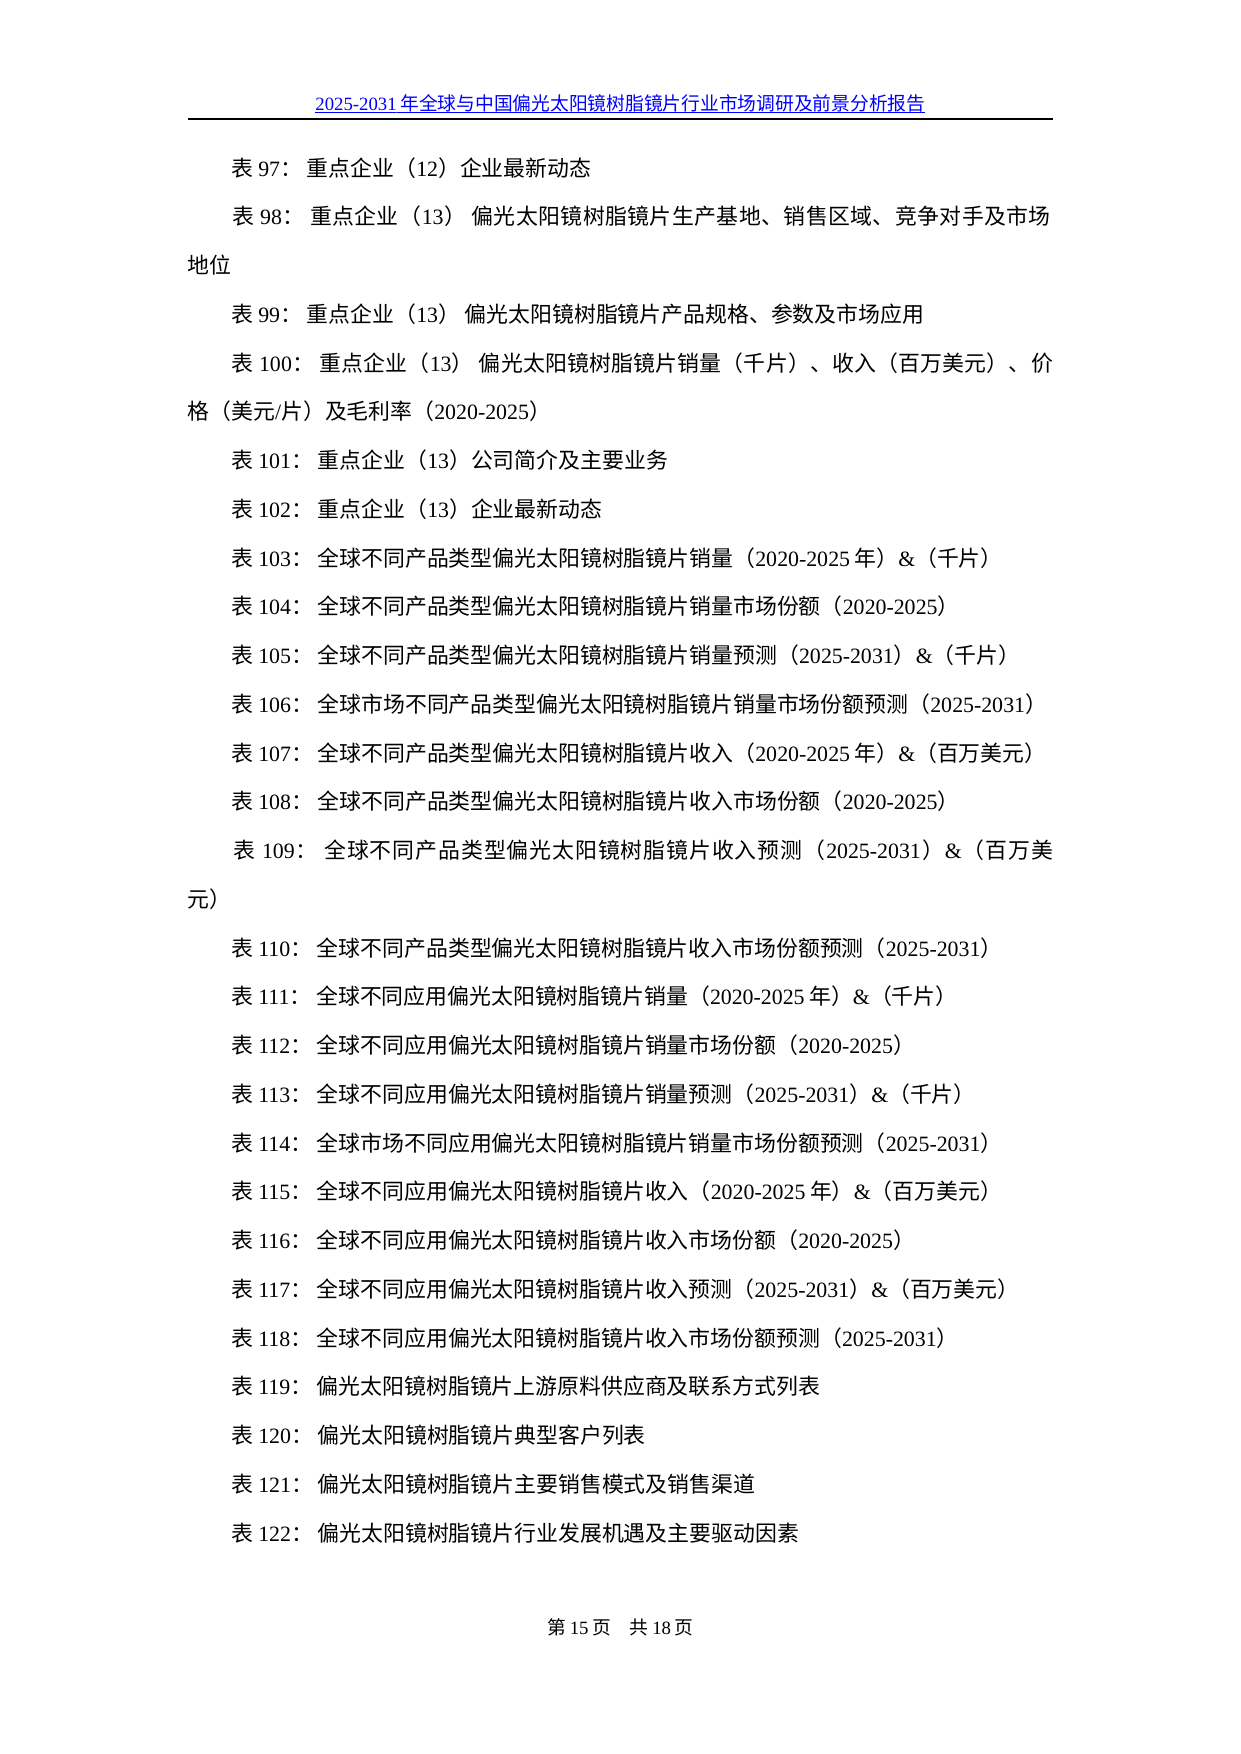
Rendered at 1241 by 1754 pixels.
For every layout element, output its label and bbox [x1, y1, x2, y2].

text [187, 150, 1053, 1548]
